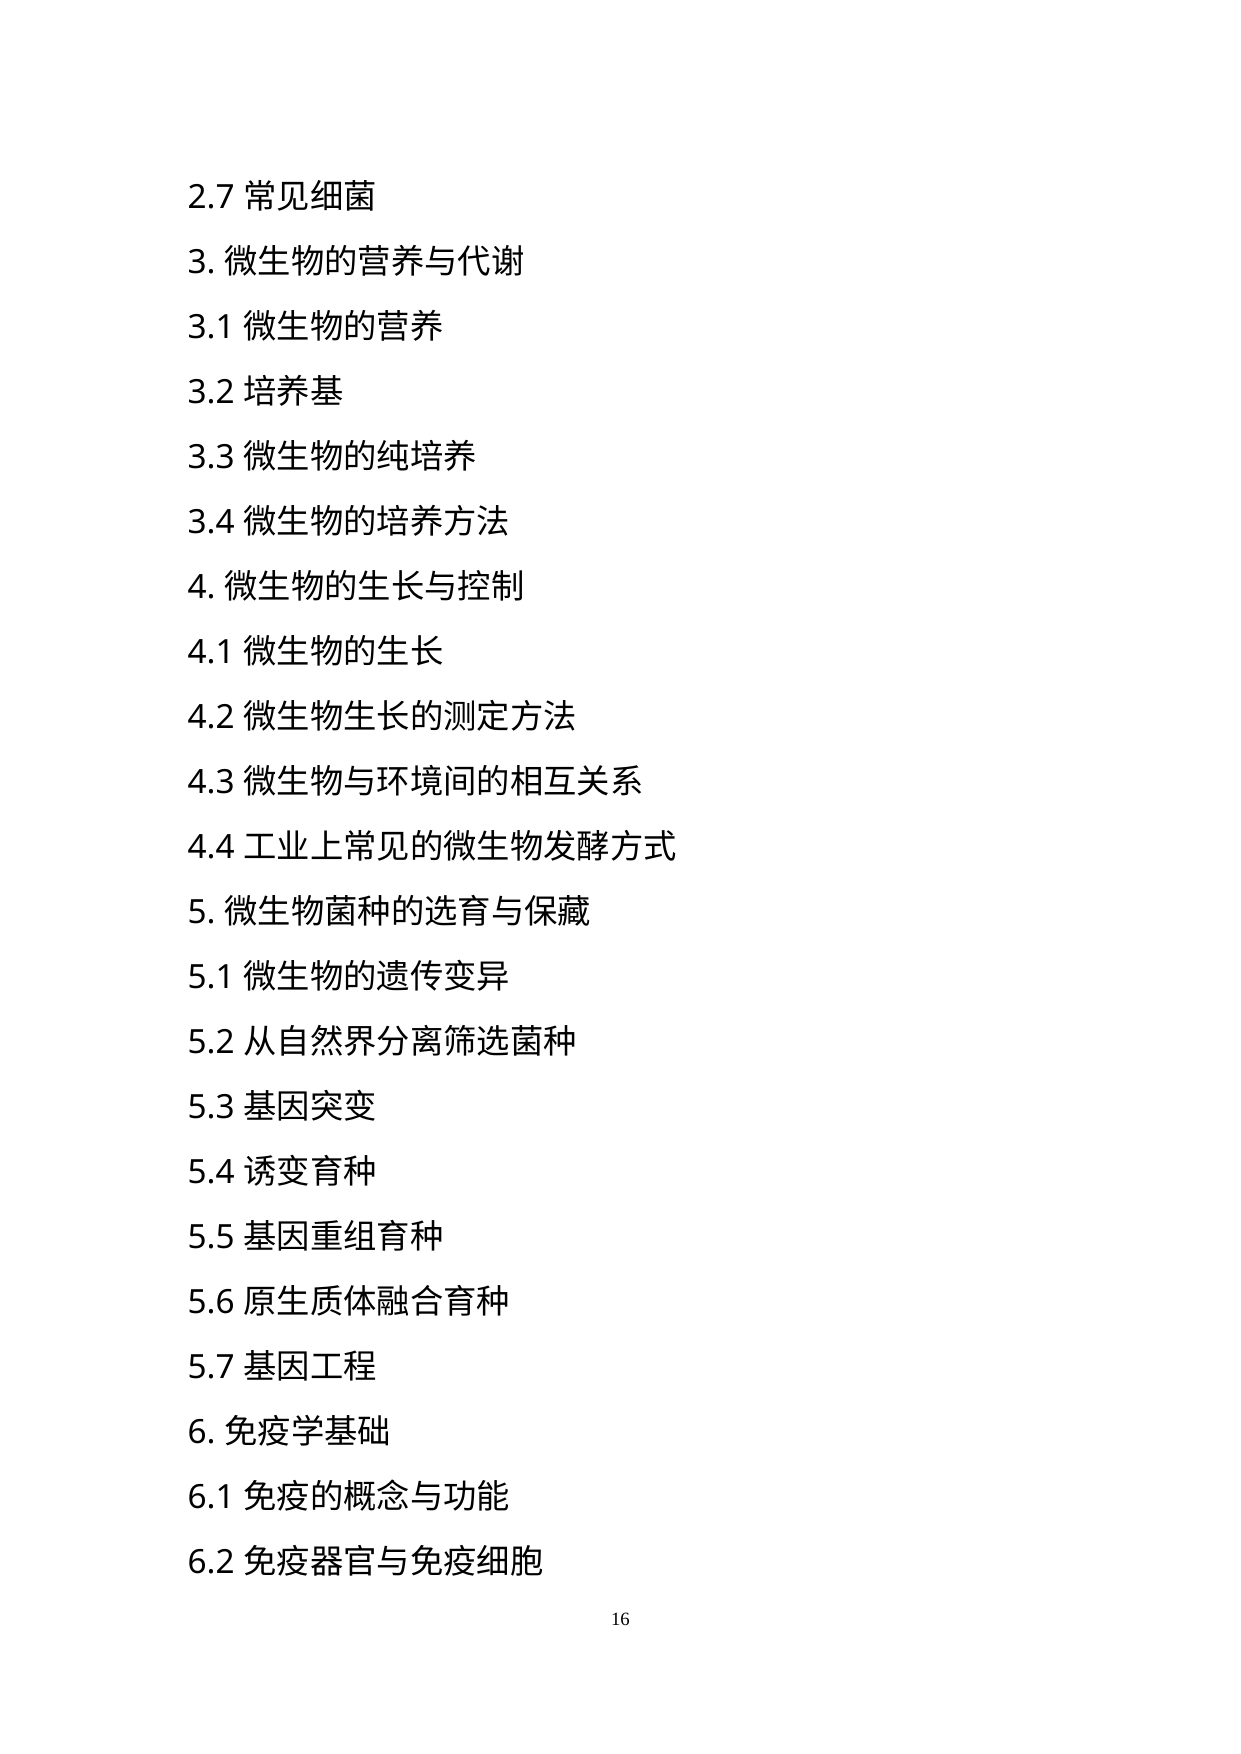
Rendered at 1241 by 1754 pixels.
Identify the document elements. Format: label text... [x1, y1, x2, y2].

text 4.1 微生物的生长 [187, 617, 1053, 682]
text 5.5 基因重组育种 [187, 1202, 1053, 1267]
text 3. 微生物的营养与代谢 [187, 227, 1053, 292]
text 4.4 工业上常见的微生物发酵方式 [187, 812, 1053, 877]
text 6.1 免疫的概念与功能 [187, 1462, 1053, 1527]
text 5.7 基因工程 [187, 1332, 1053, 1397]
text 3.1 微生物的营养 [187, 292, 1053, 357]
text 6.2 免疫器官与免疫细胞 [187, 1527, 1053, 1592]
text 5.3 基因突变 [187, 1072, 1053, 1137]
text 4.3 微生物与环境间的相互关系 [187, 747, 1053, 812]
text 3.4 微生物的培养方法 [187, 487, 1053, 552]
text 5.4 诱变育种 [187, 1137, 1053, 1202]
text 3.3 微生物的纯培养 [187, 422, 1053, 487]
text 5.6 原生质体融合育种 [187, 1267, 1053, 1332]
text 4.2 微生物生长的测定方法 [187, 682, 1053, 747]
text 6. 免疫学基础 [187, 1397, 1053, 1462]
text 5. 微生物菌种的选育与保藏 [187, 877, 1053, 942]
text 2.7 常见细菌 [187, 162, 1053, 227]
text 3.2 培养基 [187, 357, 1053, 422]
text 5.2 从自然界分离筛选菌种 [187, 1007, 1053, 1072]
text 5.1 微生物的遗传变异 [187, 942, 1053, 1007]
text 4. 微生物的生长与控制 [187, 552, 1053, 617]
